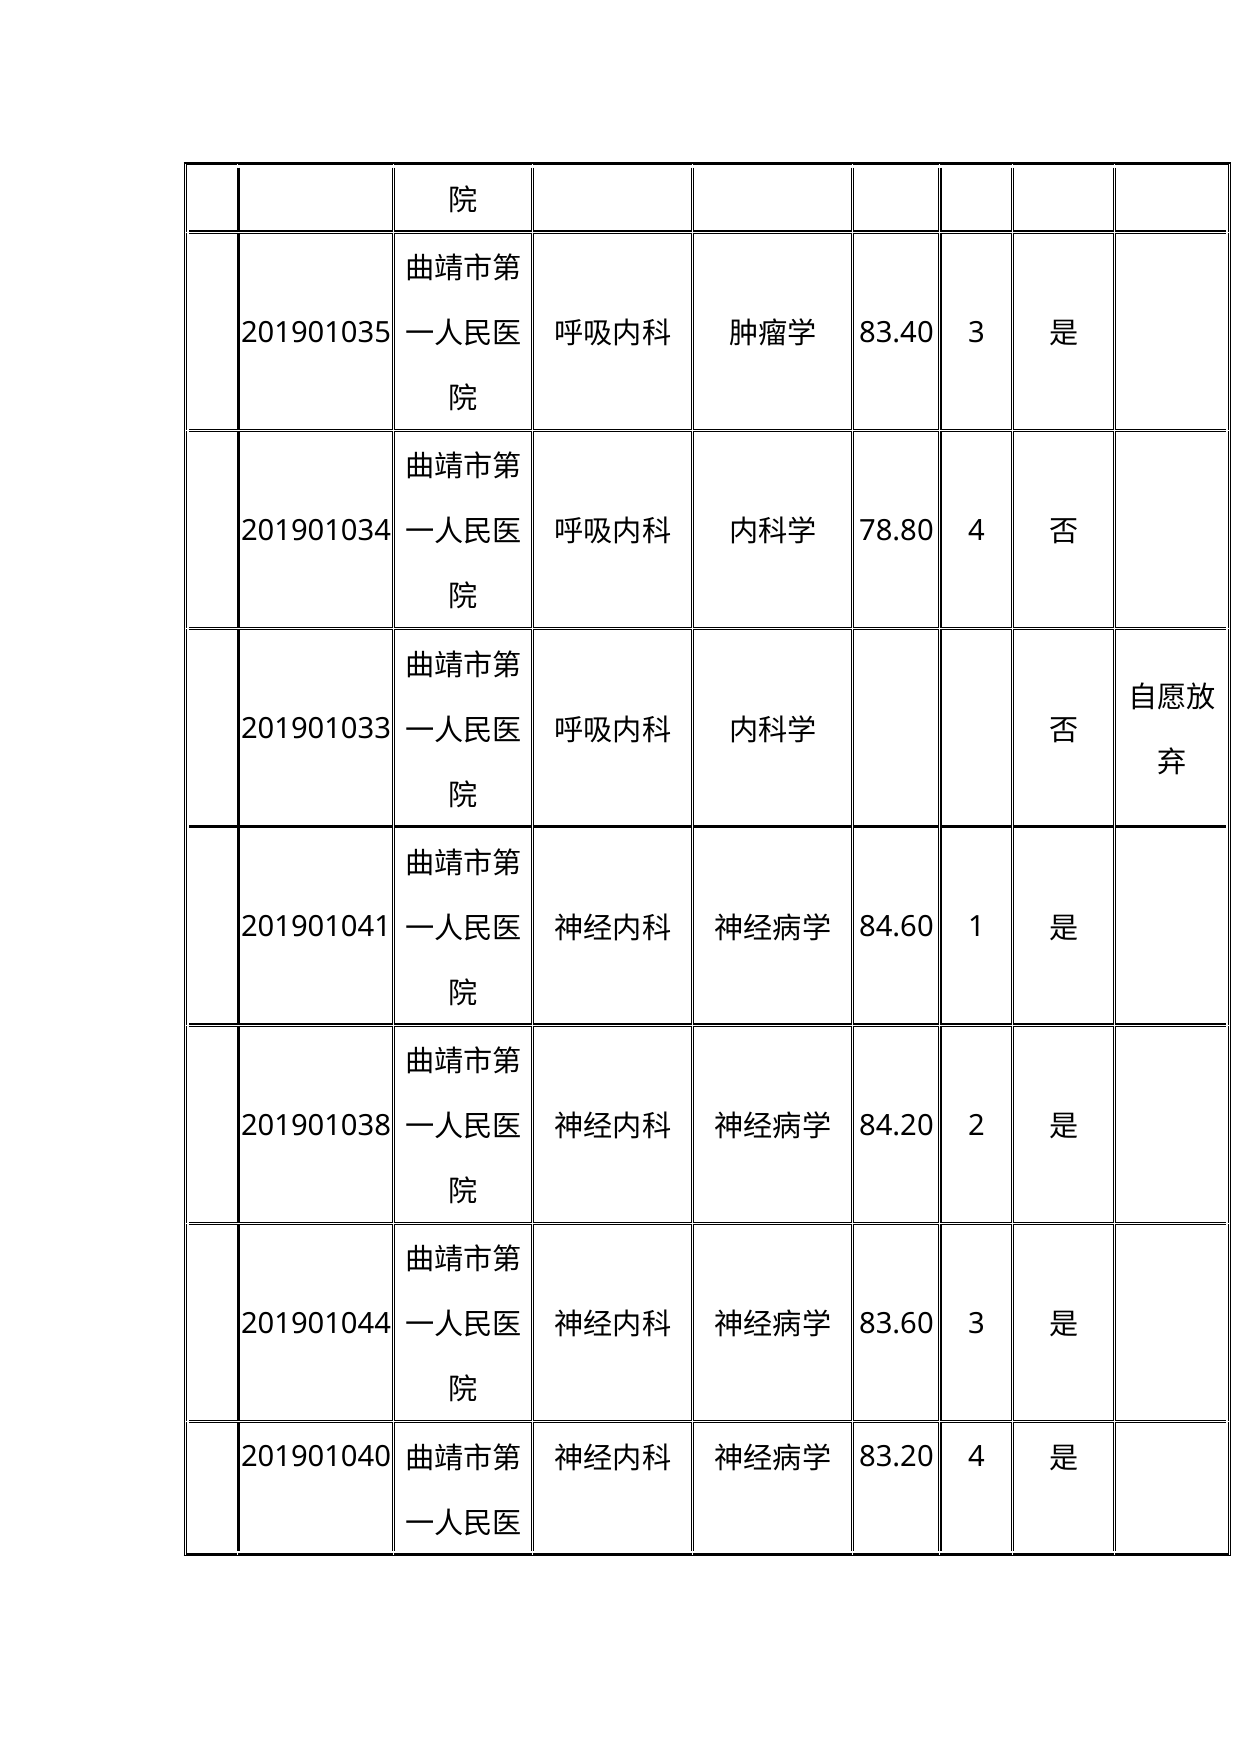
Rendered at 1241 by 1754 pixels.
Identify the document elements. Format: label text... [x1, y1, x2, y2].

table_cell [1116, 825, 1228, 1023]
table_cell 神经病学 [694, 1225, 851, 1419]
table_cell 神经病学 [693, 1423, 853, 1553]
table_cell 否 [1014, 630, 1113, 825]
table_cell [1116, 1023, 1228, 1221]
table_cell 曲靖市第一人民医院 [395, 1225, 531, 1419]
table_cell 神经病学 [694, 828, 851, 1023]
table_cell [187, 164, 238, 230]
table_cell [854, 630, 938, 825]
table_cell [1115, 1420, 1228, 1553]
table_cell [187, 1221, 237, 1419]
table_cell 3 [942, 234, 1011, 428]
table_cell 呼吸内科 [534, 432, 691, 627]
table_cell 是 [1014, 1225, 1113, 1419]
table_cell 是 [1014, 1027, 1113, 1221]
table_cell [942, 630, 1011, 825]
table_cell 201901040 [238, 1423, 394, 1553]
table_cell 4 [942, 432, 1011, 627]
table_cell 曲靖市第一人民医院 [395, 828, 531, 1023]
table_cell 78.80 [854, 432, 938, 627]
table_cell 201901034 [240, 432, 392, 627]
table_cell 曲靖市第一人民医院 [394, 165, 533, 230]
table_cell [187, 825, 237, 1023]
table_cell 曲靖市第一人民医院 [395, 630, 531, 825]
table_cell [187, 1023, 237, 1221]
table_cell 神经内科 [534, 1027, 691, 1221]
table_cell 呼吸内科 [533, 165, 693, 230]
table_cell 神经内科 [534, 828, 691, 1023]
table_cell 201901044 [240, 1225, 392, 1419]
table_cell 83.20 [853, 1420, 940, 1553]
table_cell 内科学 [694, 432, 851, 627]
table_cell 83.80 [853, 164, 940, 230]
table_cell [1116, 429, 1228, 627]
table_cell 201901038 [240, 1027, 392, 1221]
table_cell 内科学 [694, 630, 851, 825]
table_cell [187, 429, 237, 627]
table_cell 曲靖市第一人民医院 [394, 1423, 533, 1553]
table_cell 3 [942, 1225, 1011, 1419]
table_cell 是 [1013, 165, 1114, 230]
table_cell 2 [940, 165, 1013, 230]
table_cell [1115, 165, 1228, 230]
table_cell 曲靖市第一人民医院 [395, 432, 531, 627]
table_cell 曲靖市第一人民医院 [395, 234, 531, 428]
table_cell 2 [942, 1027, 1011, 1221]
table_cell 是 [1014, 234, 1113, 428]
table_cell 神经病学 [694, 1027, 851, 1221]
table_cell 1 [942, 828, 1011, 1023]
table_cell 呼吸内科 [534, 234, 691, 428]
table_cell 83.40 [854, 234, 938, 428]
table_cell 神经内科 [533, 1423, 693, 1553]
table_cell 84.60 [854, 828, 938, 1023]
table_cell 内科学 [693, 165, 853, 230]
table_cell 肿瘤学 [694, 234, 851, 428]
table_cell 曲靖市第一人民医院 [395, 1027, 531, 1221]
table_cell 201901033 [240, 630, 392, 825]
table_cell 201901041 [240, 828, 392, 1023]
table_cell 201901036 [238, 165, 394, 230]
table_cell 4 [940, 1423, 1013, 1553]
table_cell 呼吸内科 [534, 630, 691, 825]
table_cell [187, 230, 237, 428]
table_cell [1116, 1221, 1228, 1419]
table_cell 84.20 [854, 1027, 938, 1221]
table_cell [187, 1420, 238, 1553]
table_cell [1116, 230, 1228, 428]
table_cell 是 [1014, 828, 1113, 1023]
table_cell 自愿放弃 [1115, 627, 1229, 825]
table_cell 83.60 [854, 1225, 938, 1419]
table_cell 是 [1013, 1423, 1114, 1553]
table_cell 神经内科 [534, 1225, 691, 1419]
table_cell 201901035 [240, 234, 392, 428]
table_cell [185, 627, 238, 825]
table_cell 否 [1014, 432, 1113, 627]
